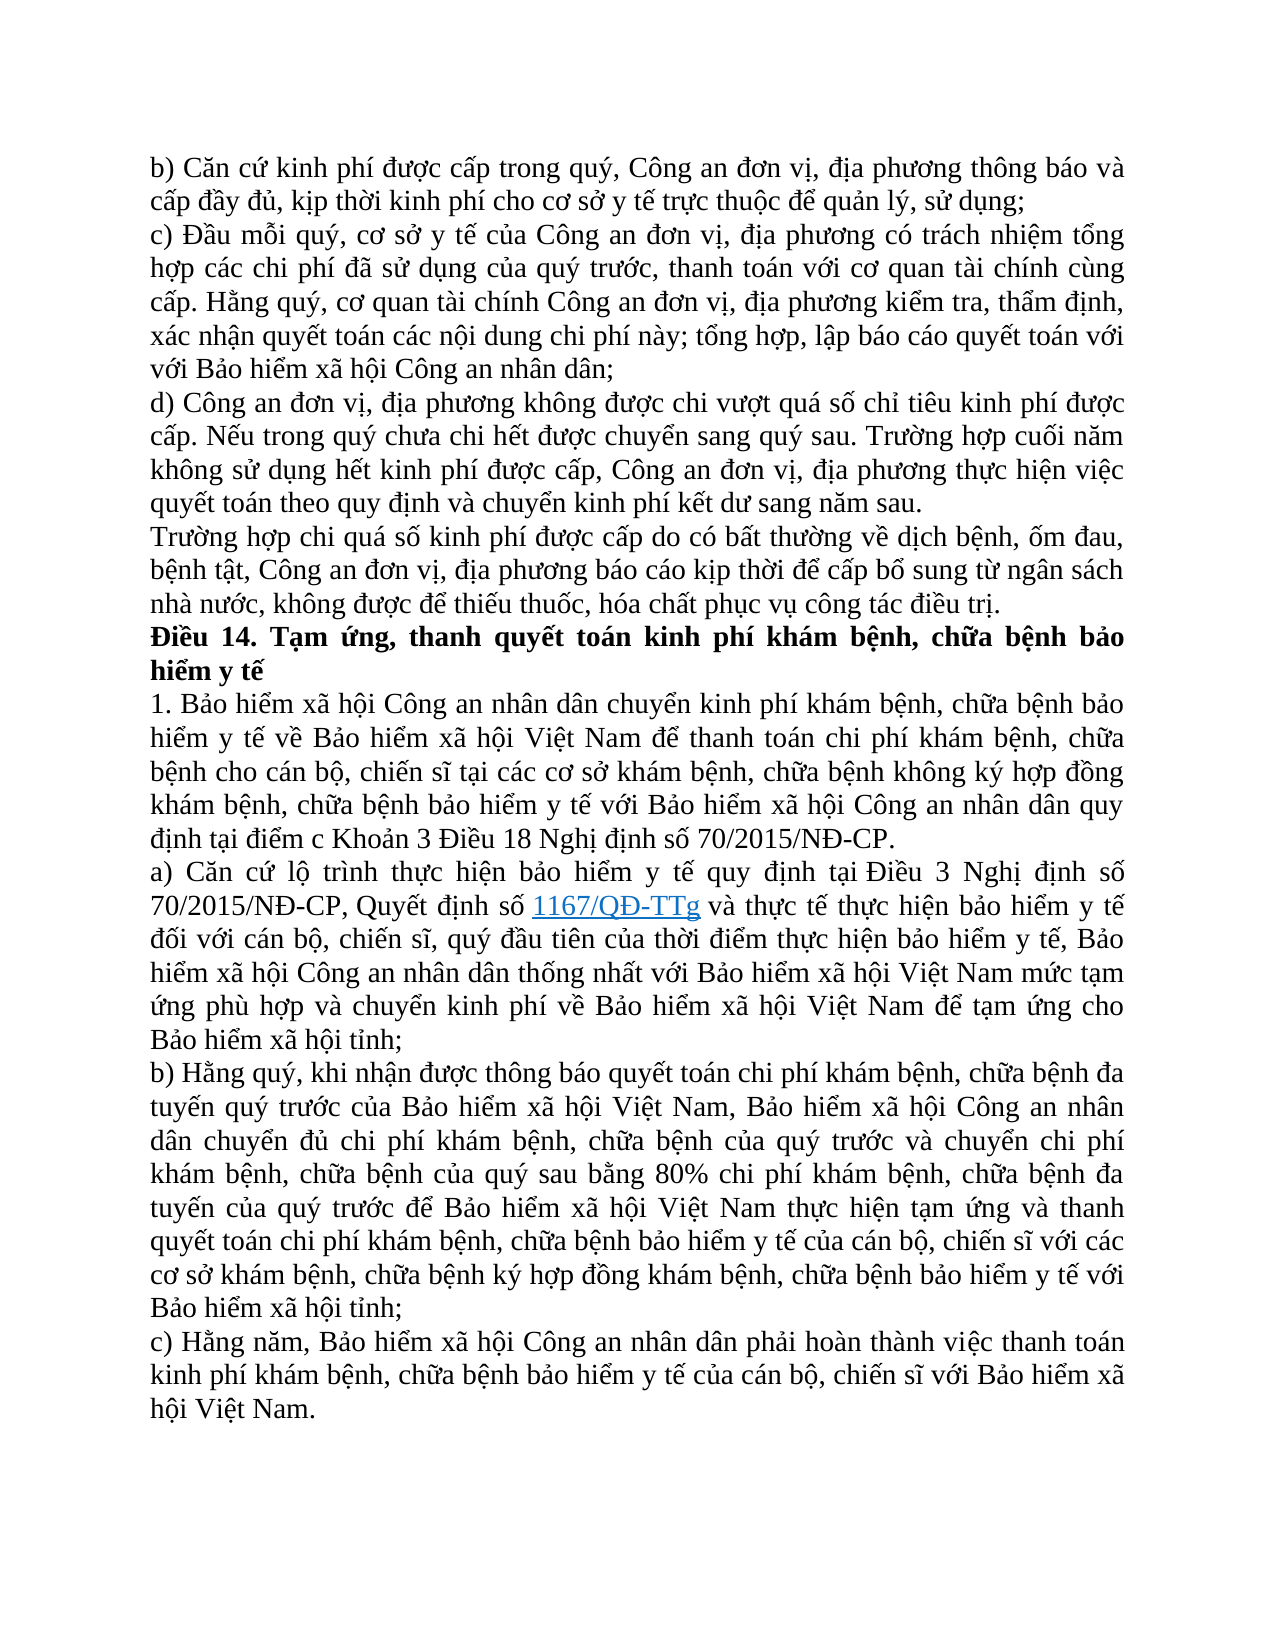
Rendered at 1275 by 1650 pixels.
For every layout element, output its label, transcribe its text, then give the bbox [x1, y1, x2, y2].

text d) Công an đơn vị, địa phương không được chi vượt quá số chỉ tiêu kinh phí được cấp. Nếu trong quý chưa chi hết được chuyển sang quý sau. Trường hợp cuối năm không sử dụng hết kinh phí được cấp, Công an đơn vị, địa phương thực hiện việc quyết toán theo quy định và chuyển kinh phí kết dư sang năm sau. [150, 385, 1125, 519]
text 1. Bảo hiểm xã hội Công an nhân dân chuyển kinh phí khám bệnh, chữa bệnh bảo hiểm y tế về Bảo hiểm xã hội Việt Nam để thanh toán chi phí khám bệnh, chữa bệnh cho cán bộ, chiến sĩ tại các cơ sở khám bệnh, chữa bệnh không ký hợp đồng khám bệnh, chữa bệnh bảo hiểm y tế với Bảo hiểm xã hội Công an nhân dân quy định tại điểm c Khoản 3 Điều 18 Nghị định số 70/2015/NĐ-CP. [150, 687, 1125, 854]
text a) Căn cứ lộ trình thực hiện bảo hiểm y tế quy định tại Điều 3 Nghị định số 70/2015/NĐ-CP, Quyết định số 1167/QĐ-TTg và thực tế thực hiện bảo hiểm y tế đối với cán bộ, chiến sĩ, quý đầu tiên của thời điểm thực hiện bảo hiểm y tế, Bảo hiểm xã hội Công an nhân dân thống nhất với Bảo hiểm xã hội Việt Nam mức tạm ứng phù hợp và chuyển kinh phí về Bảo hiểm xã hội Việt Nam để tạm ứng cho Bảo hiểm xã hội tỉnh; [150, 854, 1125, 1056]
text b) Hằng quý, khi nhận được thông báo quyết toán chi phí khám bệnh, chữa bệnh đa tuyến quý trước của Bảo hiểm xã hội Việt Nam, Bảo hiểm xã hội Công an nhân dân chuyển đủ chi phí khám bệnh, chữa bệnh của quý trước và chuyển chi phí khám bệnh, chữa bệnh của quý sau bằng 80% chi phí khám bệnh, chữa bệnh đa tuyến của quý trước để Bảo hiểm xã hội Việt Nam thực hiện tạm ứng và thanh quyết toán chi phí khám bệnh, chữa bệnh bảo hiểm y tế của cán bộ, chiến sĩ với các cơ sở khám bệnh, chữa bệnh ký hợp đồng khám bệnh, chữa bệnh bảo hiểm y tế với Bảo hiểm xã hội tỉnh; [150, 1056, 1125, 1324]
text Trường hợp chi quá số kinh phí được cấp do có bất thường về dịch bệnh, ốm đau, bệnh tật, Công an đơn vị, địa phương báo cáo kịp thời để cấp bổ sung từ ngân sách nhà nước, không được để thiếu thuốc, hóa chất phục vụ công tác điều trị. [150, 519, 1125, 619]
text c) Hằng năm, Bảo hiểm xã hội Công an nhân dân phải hoàn thành việc thanh toán kinh phí khám bệnh, chữa bệnh bảo hiểm y tế của cán bộ, chiến sĩ với Bảo hiểm xã hội Việt Nam. [150, 1324, 1125, 1424]
text b) Căn cứ kinh phí được cấp trong quý, Công an đơn vị, địa phương thông báo và cấp đầy đủ, kịp thời kinh phí cho cơ sở y tế trực thuộc để quản lý, sử dụng; [150, 150, 1125, 217]
text Điều 14. Tạm ứng, thanh quyết toán kinh phí khám bệnh, chữa bệnh bảo hiểm y tế [150, 619, 1125, 687]
text c) Đầu mỗi quý, cơ sở y tế của Công an đơn vị, địa phương có trách nhiệm tổng hợp các chi phí đã sử dụng của quý trước, thanh toán với cơ quan tài chính cùng cấp. Hằng quý, cơ quan tài chính Công an đơn vị, địa phương kiểm tra, thẩm định, xác nhận quyết toán các nội dung chi phí này; tổng hợp, lập báo cáo quyết toán với với Bảo hiểm xã hội Công an nhân dân; [150, 217, 1125, 385]
